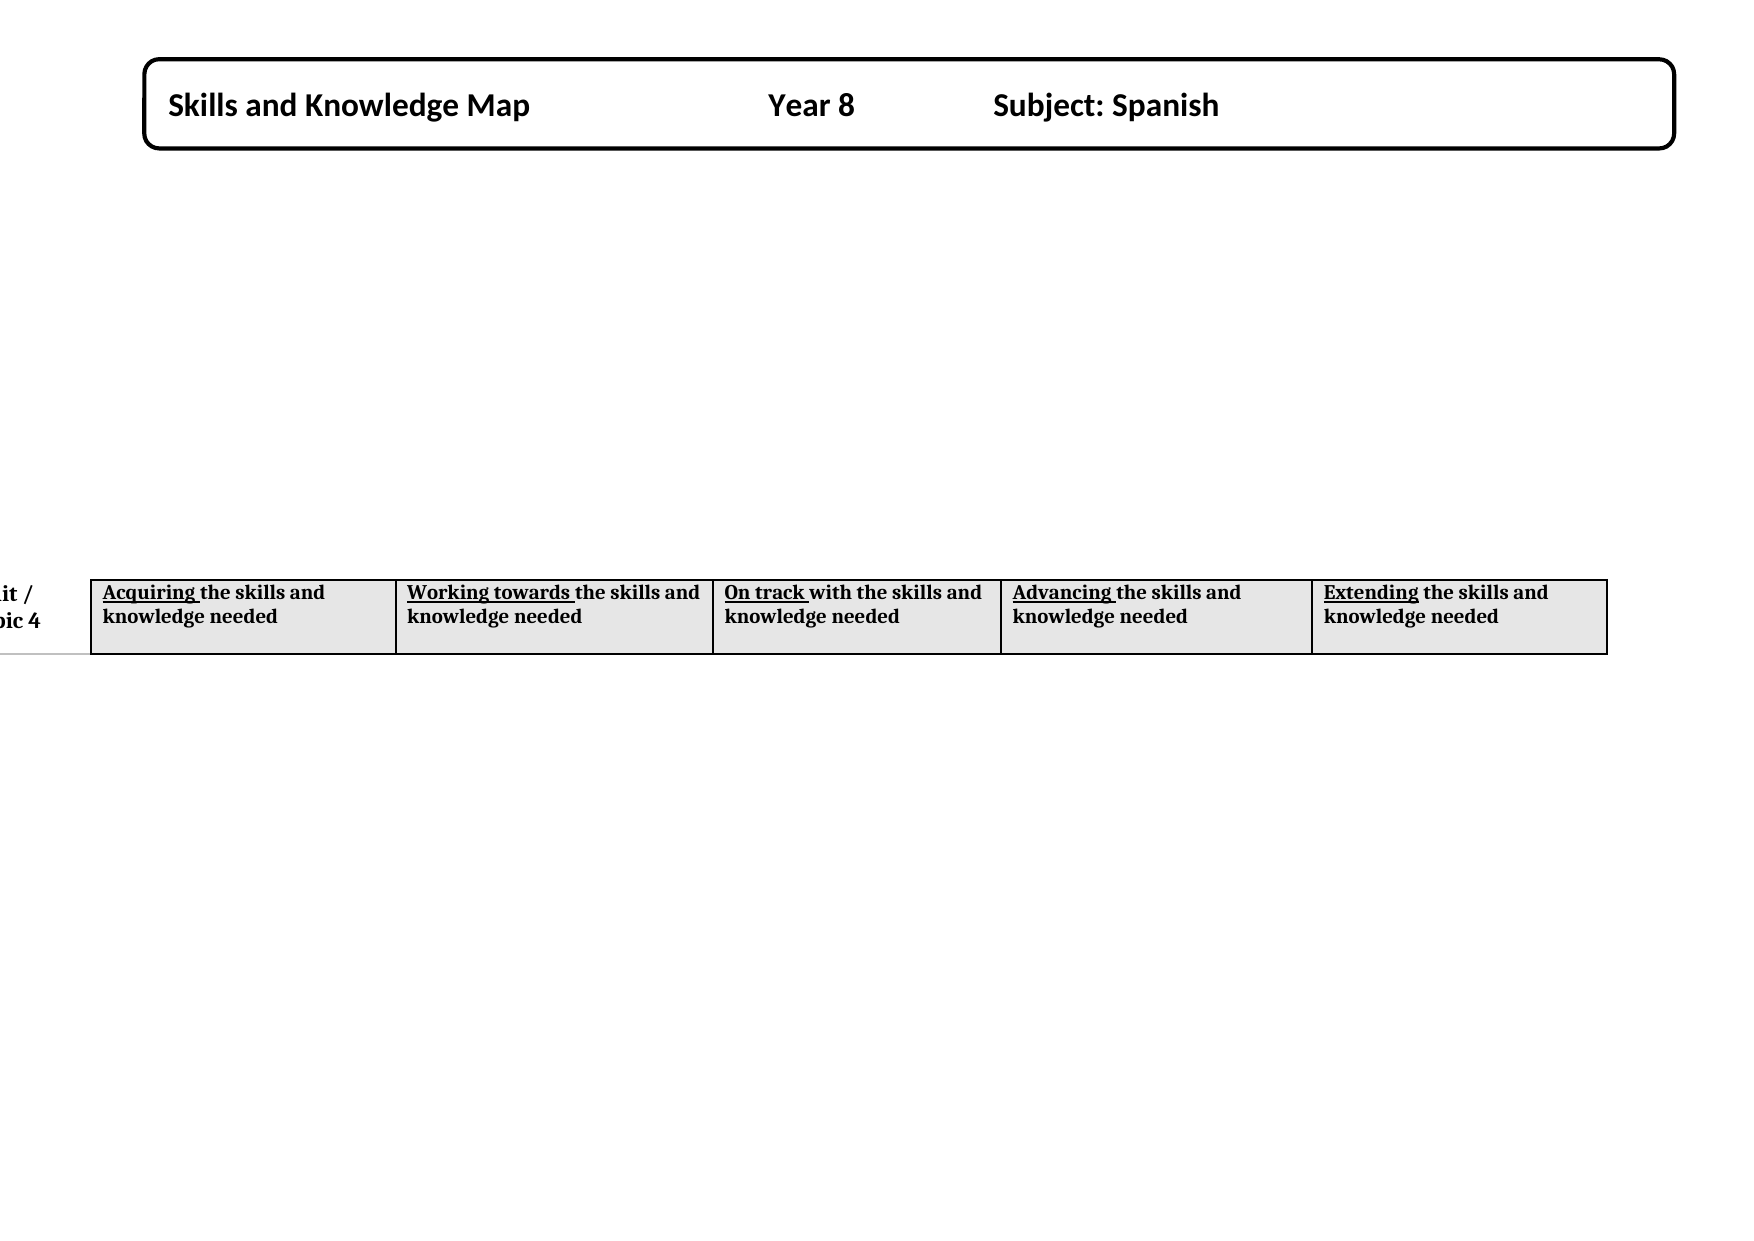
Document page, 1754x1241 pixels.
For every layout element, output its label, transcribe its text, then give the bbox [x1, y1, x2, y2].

table_header Working towards the skills and knowledge needed [397, 581, 712, 653]
table_header Unit / topic 4 [0, 579, 90, 653]
table_header Acquiring the skills and knowledge needed [92, 581, 395, 653]
table_header Extending the skills and knowledge needed [1313, 581, 1606, 653]
table_header On track with the skills and knowledge needed [714, 581, 1000, 653]
table_header Advancing the skills and knowledge needed [1002, 581, 1311, 653]
